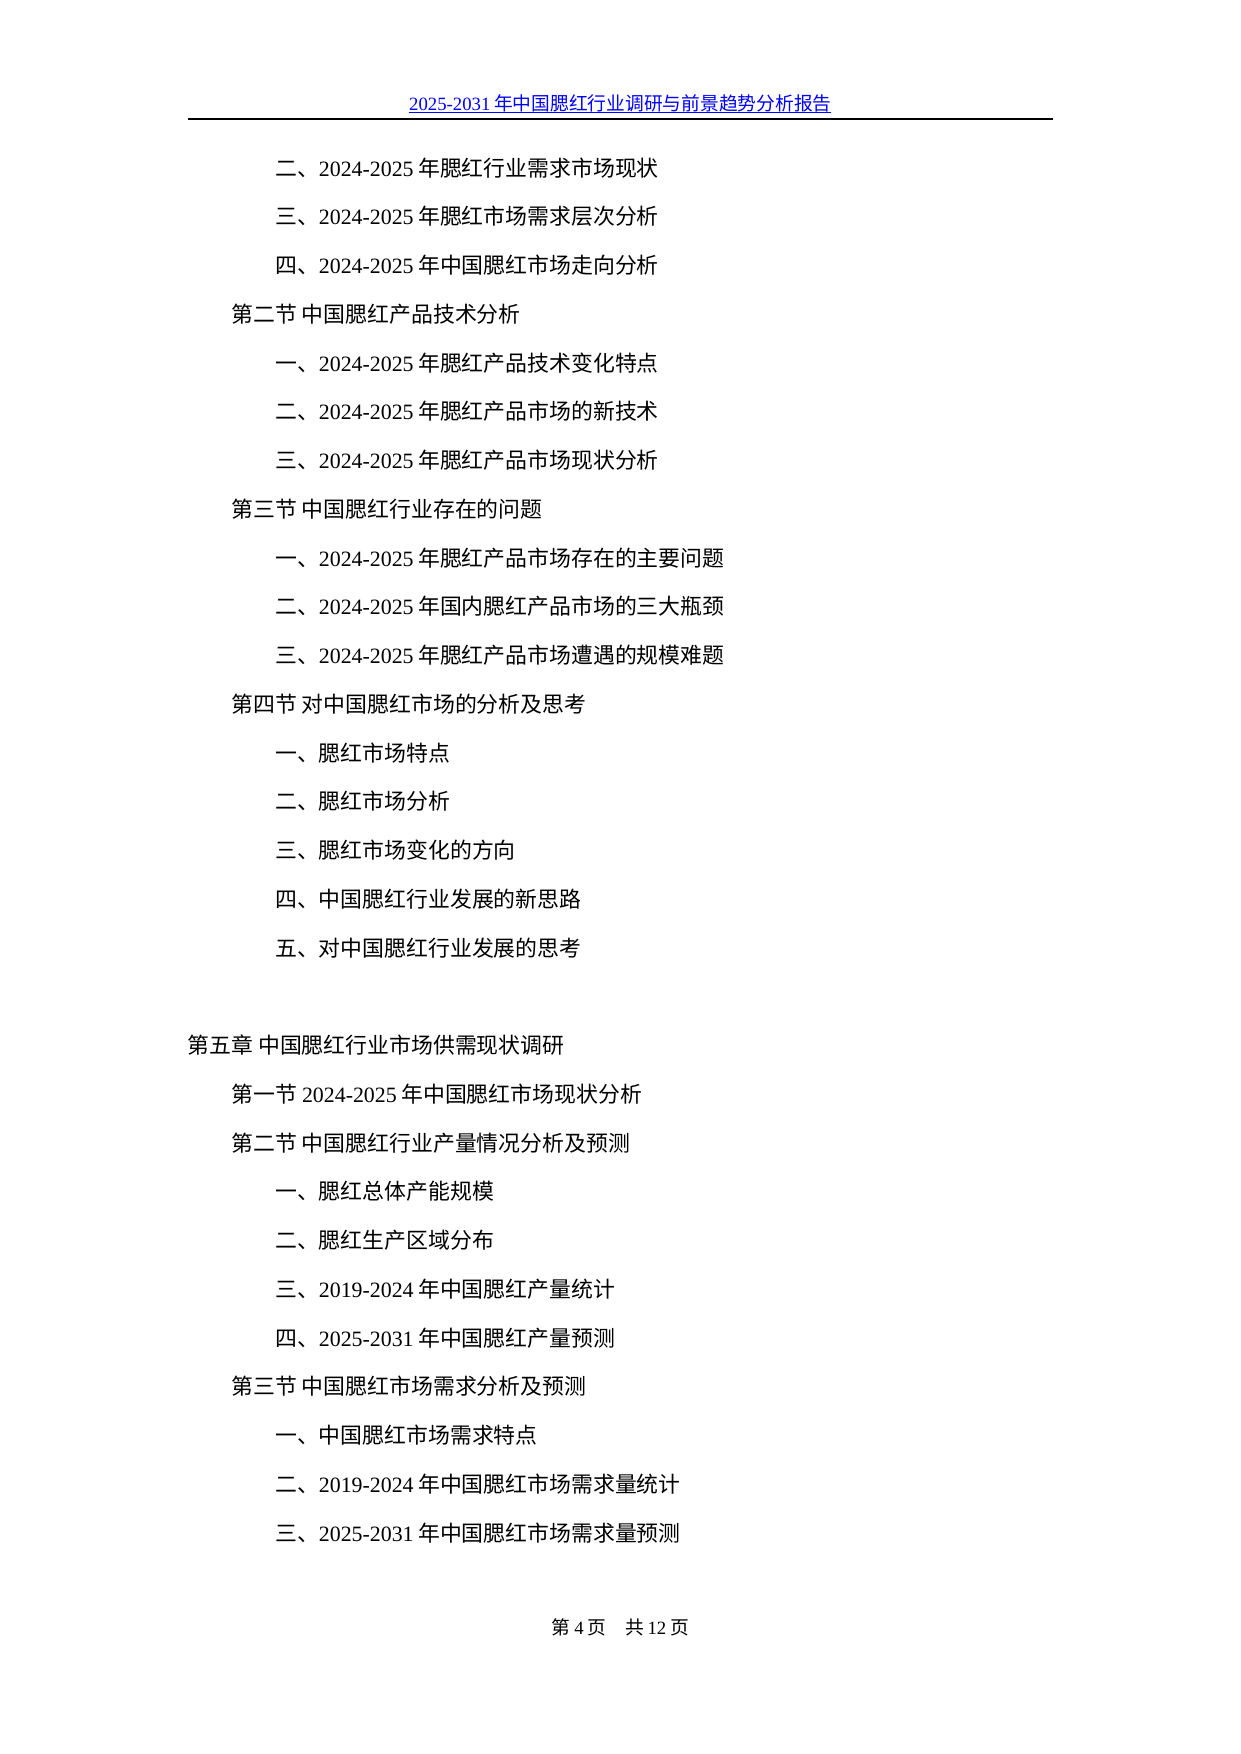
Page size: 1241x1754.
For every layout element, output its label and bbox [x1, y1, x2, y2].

text [187, 150, 1053, 1548]
